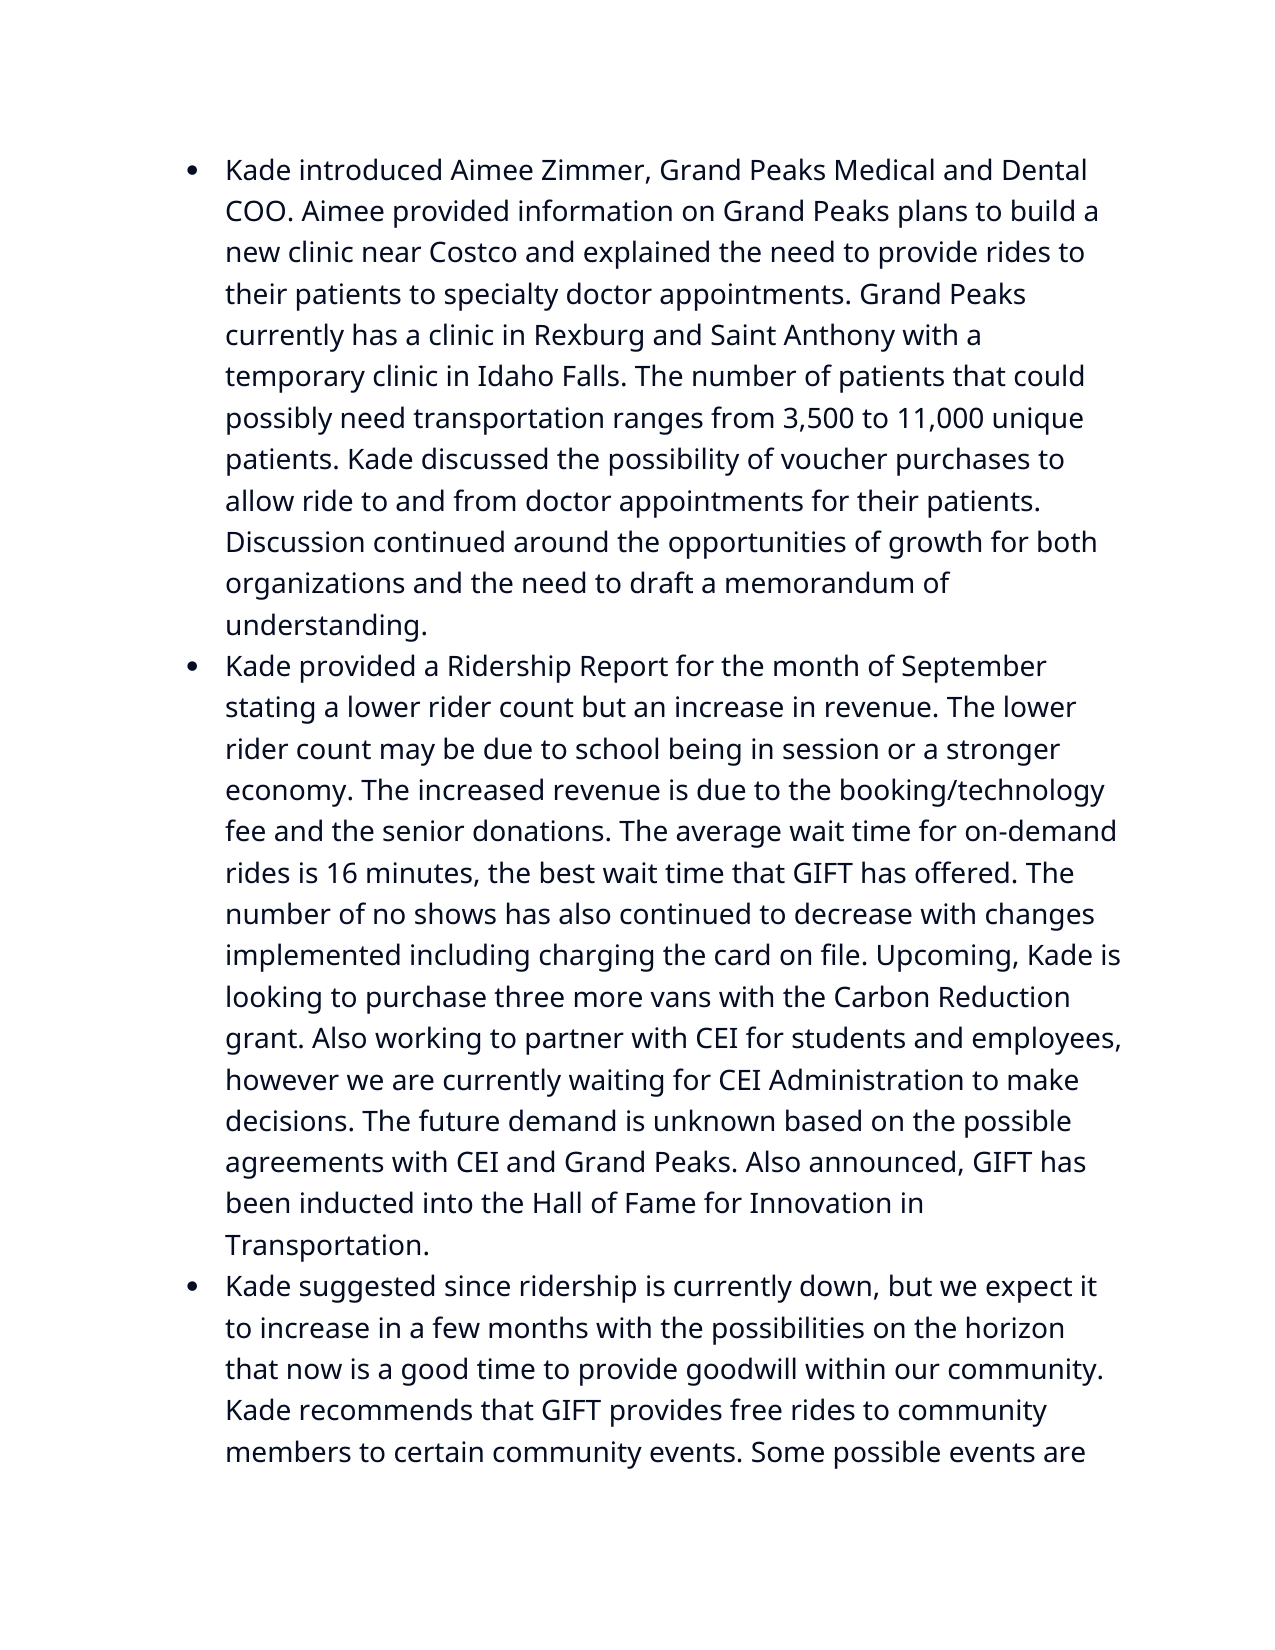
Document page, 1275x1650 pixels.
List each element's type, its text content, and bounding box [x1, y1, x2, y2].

list Kade introduced Aimee Zimmer, Grand Peaks Medical and Dental COO. Aimee provided information on Grand Peaks plans to build a new clinic near Costco and explained the need to provide rides to their patients to specialty doctor appointments. Grand Peaks currently has a clinic in Rexburg and Saint Anthony with a temporary clinic in Idaho Falls. The number of patients that could possibly need transportation ranges from 3,500 to 11,000 unique patients. Kade discussed the possibility of voucher purchases to allow ride to and from doctor appointments for their patients. Discussion continued around the opportunities of growth for both organizations and the need to draft a memorandum of understanding. [187, 150, 1125, 643]
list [187, 1267, 1125, 1470]
list Kade provided a Ridership Report for the month of September stating a lower rider count but an increase in revenue. The lower rider count may be due to school being in session or a stronger economy. The increased revenue is due to the booking/technology fee and the senior donations. The average wait time for on-demand rides is 16 minutes, the best wait time that GIFT has offered. The number of no shows has also continued to decrease with changes implemented including charging the card on file. Upcoming, Kade is looking to purchase three more vans with the Carbon Reduction grant. Also working to partner with CEI for students and employees, however we are currently waiting for CEI Administration to make decisions. The future demand is unknown based on the possible agreements with CEI and Grand Peaks. Also announced, GIFT has been inducted into the Hall of Fame for Innovation in Transportation. [187, 646, 1125, 1263]
